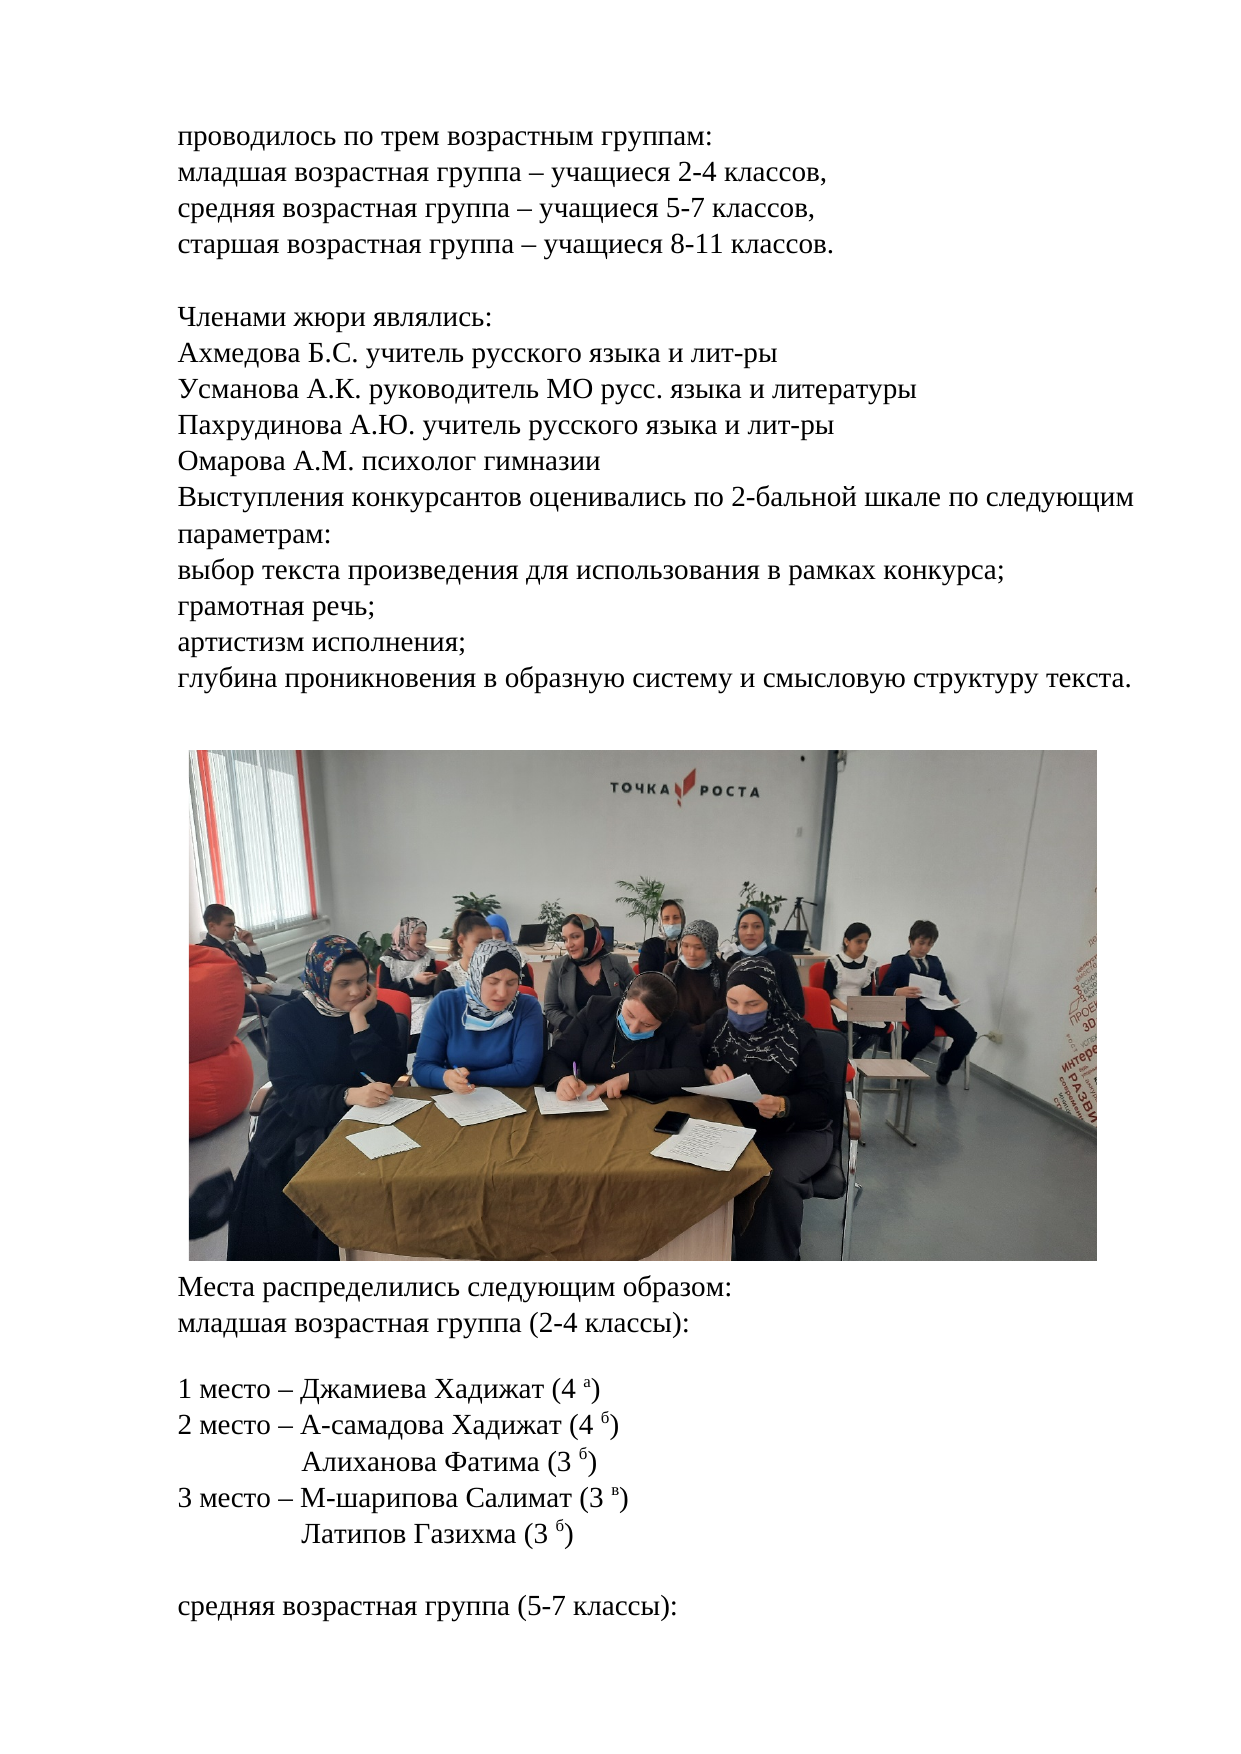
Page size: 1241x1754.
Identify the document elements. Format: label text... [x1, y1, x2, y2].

text Усманова А.К. руководитель МО русс. языка и литературы [177, 371, 1152, 405]
text средняя возрастная группа (5-7 классы): [177, 1588, 1152, 1622]
text 2 место – А-самадова Хадижат (4 б) [177, 1407, 1152, 1441]
picture [187, 750, 1097, 1260]
text Латипов Газихма (3 б) [177, 1516, 1152, 1549]
text Омарова А.М. психолог гимназии [177, 443, 1152, 477]
text 3 место – М-шарипова Салимат (3 в) [177, 1480, 1152, 1513]
text Алиханова Фатима (3 б) [177, 1444, 1152, 1477]
text Пахрудинова А.Ю. учитель русского языка и лит-ры [177, 407, 1152, 441]
text 1 место – Джамиева Хадижат (4 а) [177, 1371, 1152, 1405]
